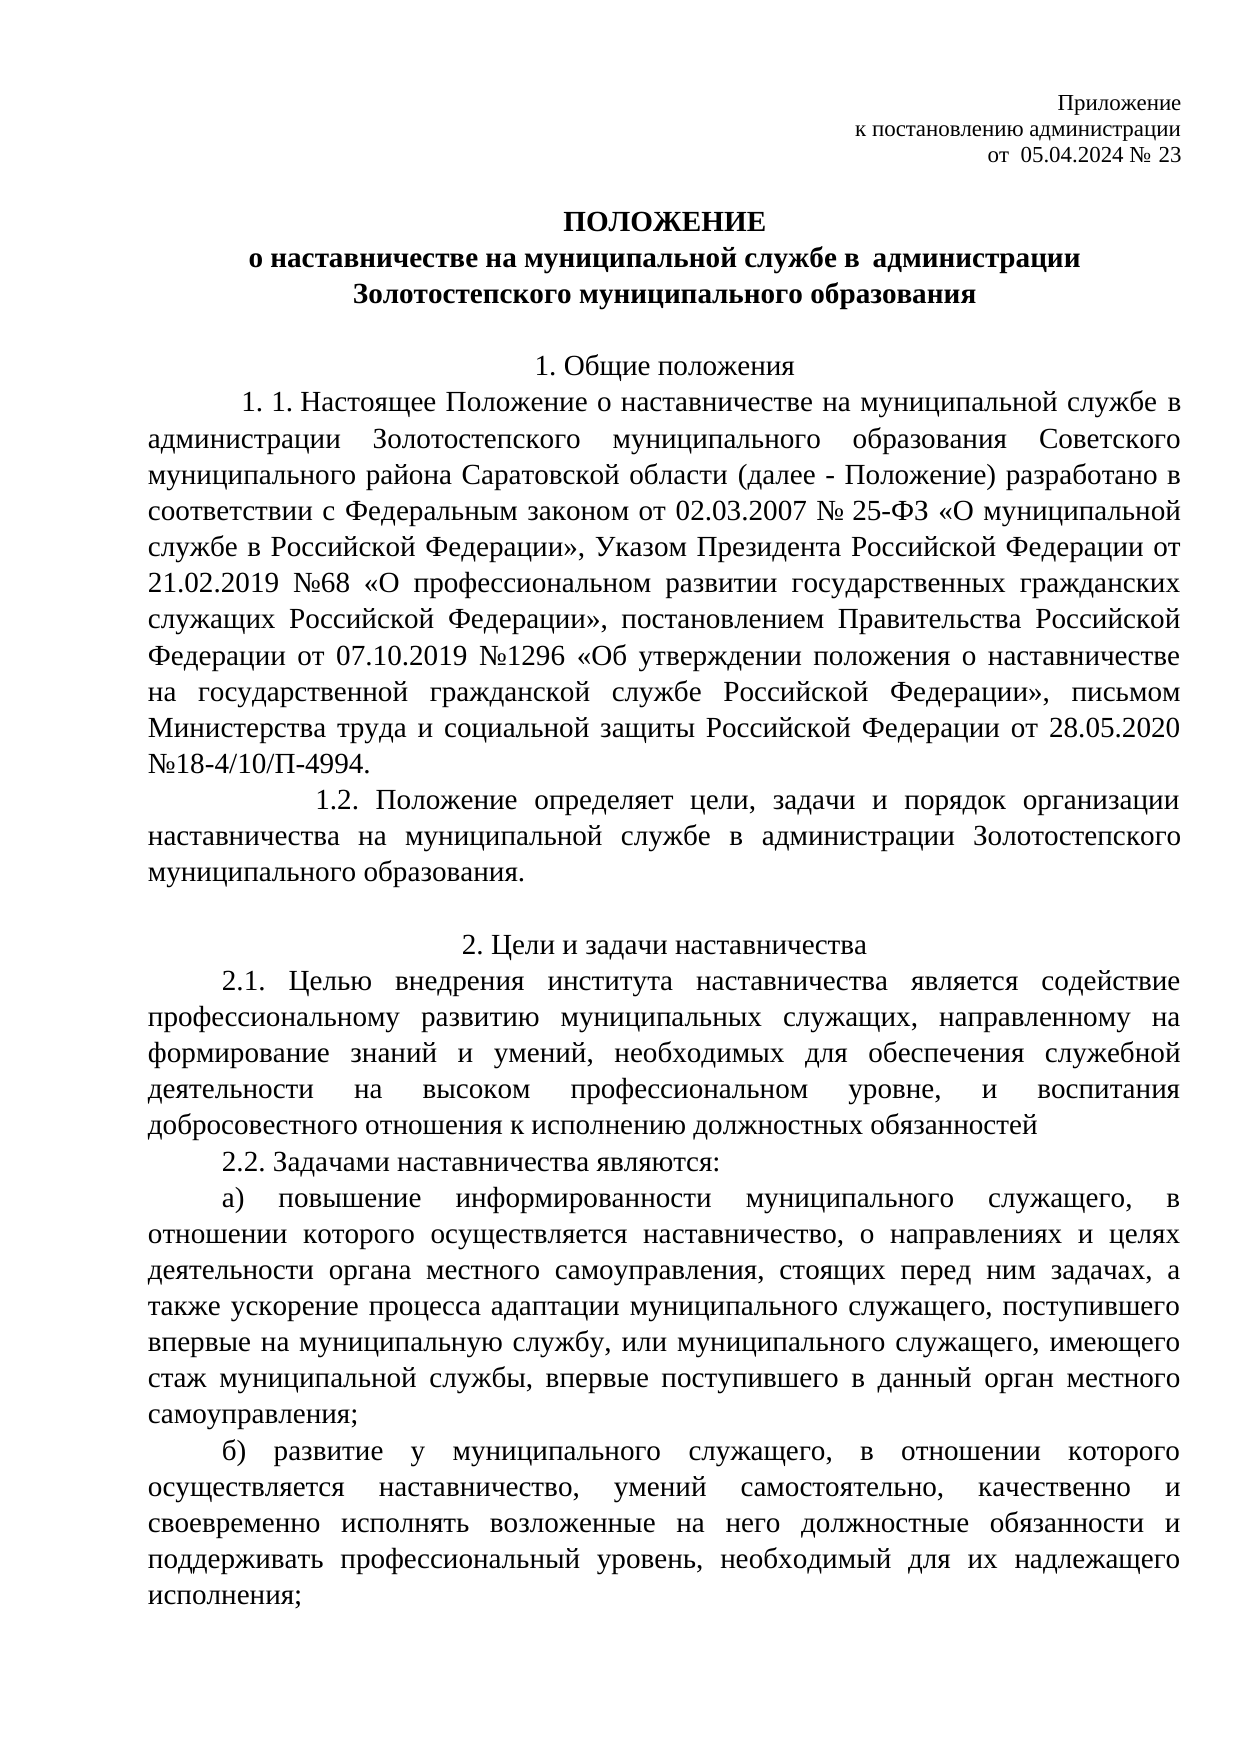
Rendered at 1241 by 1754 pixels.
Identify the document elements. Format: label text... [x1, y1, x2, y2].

text а) повышение информированности муниципального служащего, в отношении которого осуществляется наставничество, о направлениях и целях деятельности органа местного самоуправления, стоящих перед ним задачах, а также ускорение процесса адаптации муниципального служащего, поступившего впервые на муниципальную службу, или муниципального служащего, имеющего стаж муниципальной службы, впервые поступившего в данный орган местного самоуправления; [148, 1180, 1181, 1430]
text б) развитие у муниципального служащего, в отношении которого осуществляется наставничество, умений самостоятельно, качественно и своевременно исполнять возложенные на него должностные обязанности и поддерживать профессиональный уровень, необходимый для их надлежащего исполнения; [148, 1433, 1181, 1611]
text ПОЛОЖЕНИЕ [148, 204, 1181, 237]
text о наставничестве на муниципальной службе в администрации [148, 240, 1181, 273]
text Золотостепского муниципального образования [148, 276, 1181, 310]
text 1. 1. Настоящее Положение о наставничестве на муниципальной службе в администрации Золотостепского муниципального образования Советского муниципального района Саратовской области (далее - Положение) разработано в соответствии с Федеральным законом от 02.03.2007 № 25-ФЗ «О муниципальной службе в Российской Федерации», Указом Президента Российской Федерации от 21.02.2019 №68 «О профессиональном развитии государственных гражданских служащих Российской Федерации», постановлением Правительства Российской Федерации от 07.10.2019 №1296 «Об утверждении положения о наставничестве на государственной гражданской службе Российской Федерации», письмом Министерства труда и социальной защиты Российской Федерации от 28.05.2020 №18-4/10/П-4994. [148, 384, 1181, 779]
text к постановлению администрации [193, 115, 1181, 141]
text 1.2. Положение определяет цели, задачи и порядок организации наставничества на муниципальной службе в администрации Золотостепского муниципального образования. [148, 782, 1181, 888]
text 2. Цели и задачи наставничества [148, 927, 1181, 960]
text 1. Общие положения [148, 348, 1181, 382]
text Приложение [148, 89, 1181, 115]
text 2.1. Целью внедрения института наставничества является содействие профессиональному развитию муниципальных служащих, направленному на формирование знаний и умений, необходимых для обеспечения служебной деятельности на высоком профессиональном уровне, и воспитания добросовестного отношения к исполнению должностных обязанностей [148, 963, 1181, 1141]
text от 05.04.2024 № 23 [804, 141, 1181, 168]
text 2.2. Задачами наставничества являются: [148, 1144, 1181, 1177]
